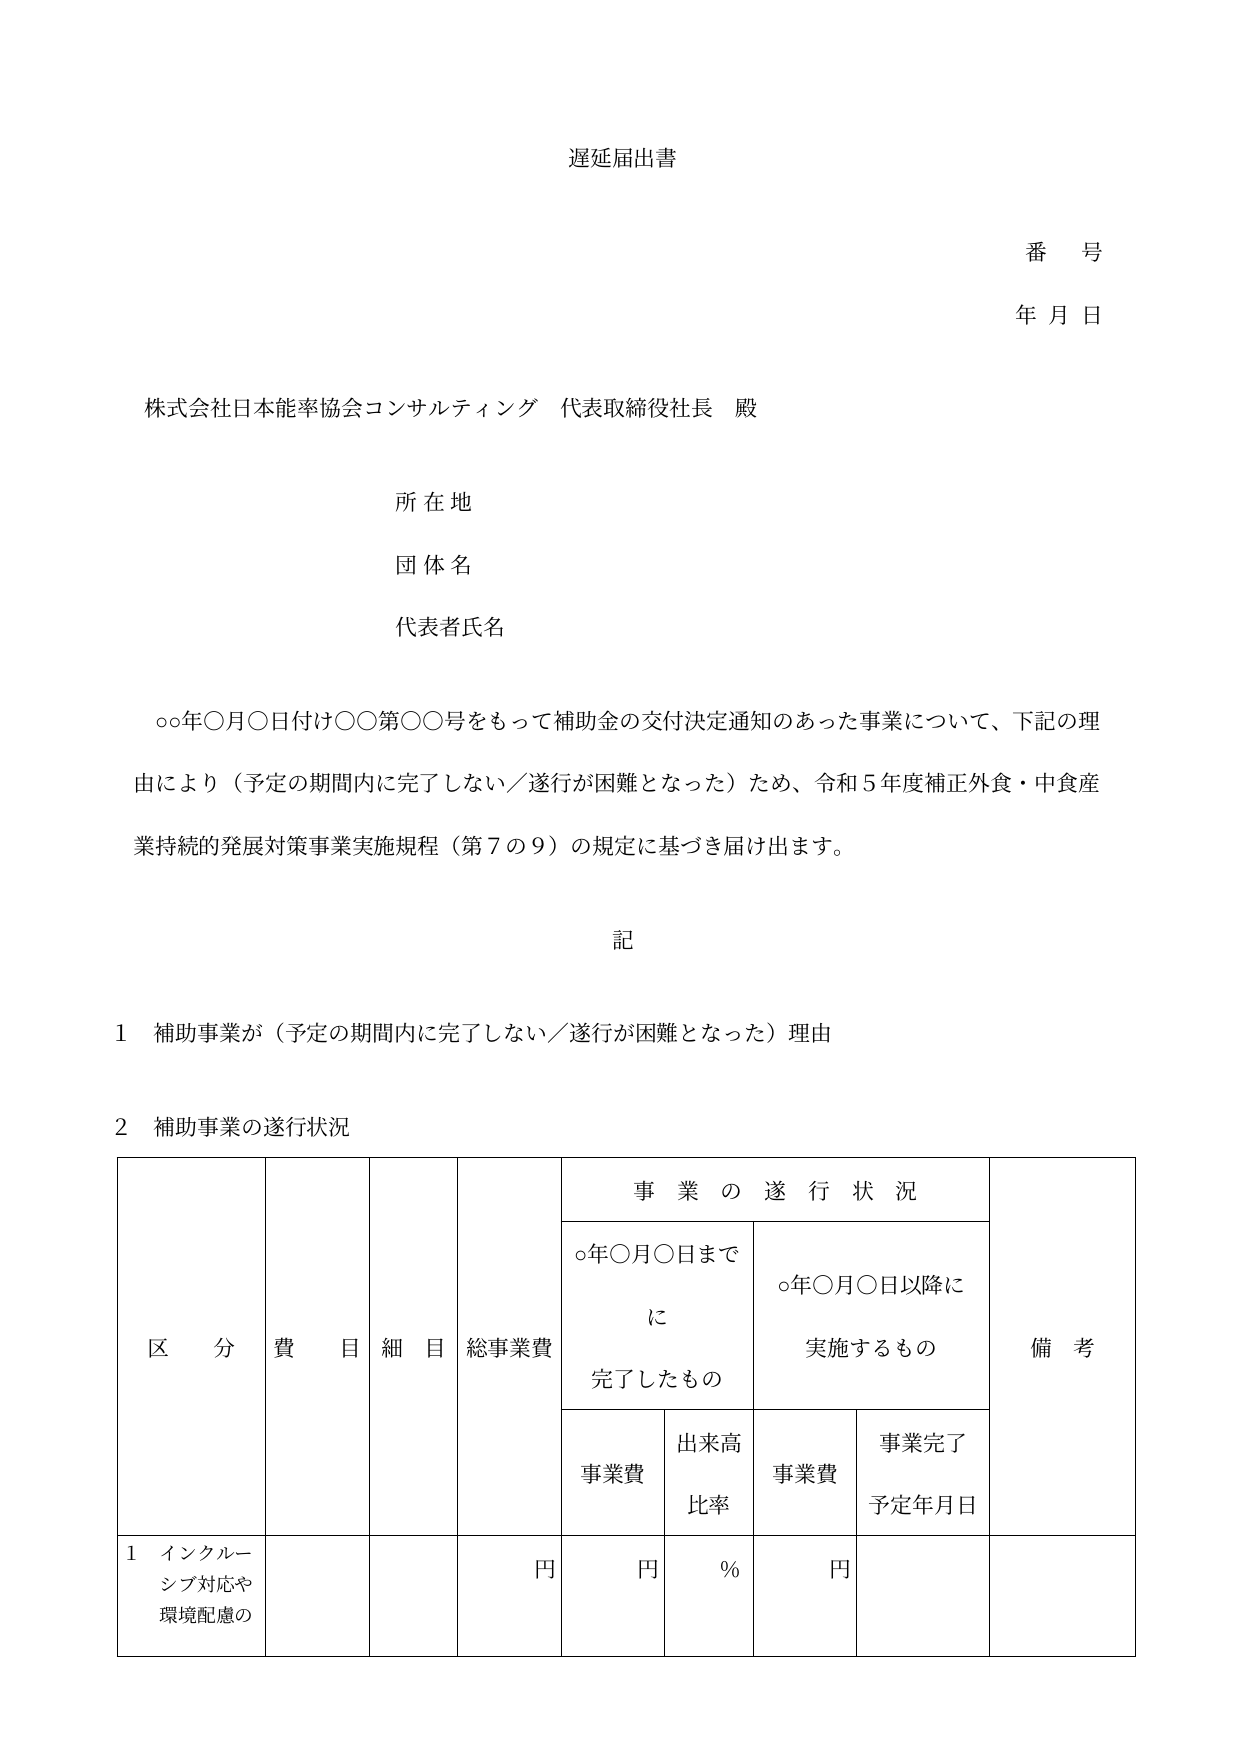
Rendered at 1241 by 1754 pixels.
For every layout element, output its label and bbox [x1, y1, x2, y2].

table_header [94, 126, 1152, 1657]
